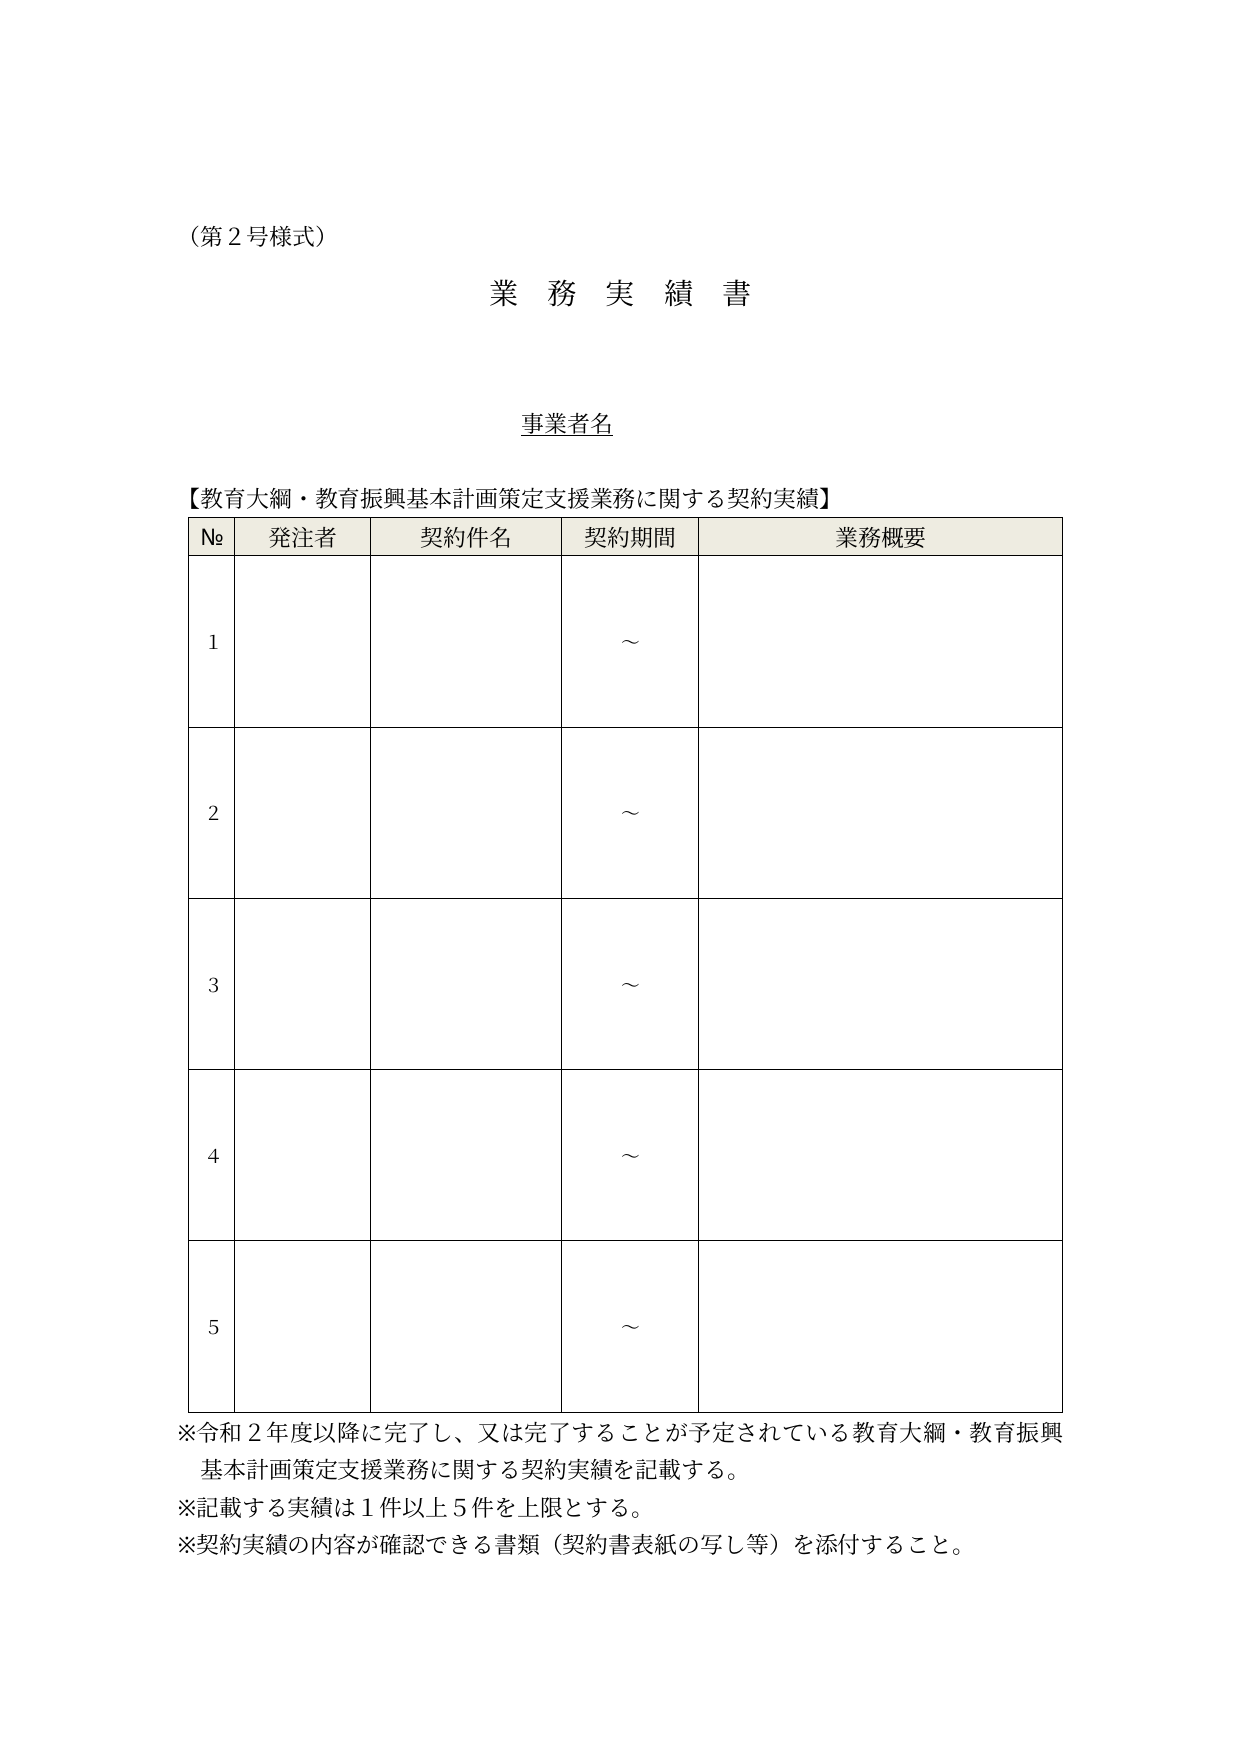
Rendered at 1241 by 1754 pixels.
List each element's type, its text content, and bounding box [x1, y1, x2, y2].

table_cell ～ [562, 899, 698, 1069]
text ※契約実績の内容が確認できる書類（契約書表紙の写し等）を添付すること。 [177, 1525, 1063, 1563]
table_cell ３ [189, 899, 234, 1069]
table_header 発注者 [235, 518, 370, 555]
table_cell ～ [562, 1070, 698, 1240]
table_cell １ [189, 556, 234, 727]
table_cell [371, 556, 561, 727]
table_cell [235, 556, 370, 727]
table_cell ～ [562, 1241, 698, 1412]
table_header № [189, 518, 234, 555]
table_cell [699, 556, 1062, 727]
table_cell ～ [562, 728, 698, 898]
table_cell [235, 1241, 370, 1412]
table_cell [235, 899, 370, 1069]
table_cell [235, 1070, 370, 1240]
table_cell [235, 728, 370, 898]
table_cell ４ [189, 1070, 234, 1240]
table_header 契約件名 [371, 518, 561, 555]
text （第２号様式） [177, 217, 1063, 254]
table_cell [699, 728, 1062, 898]
table_cell [699, 1070, 1062, 1240]
table_cell [699, 899, 1062, 1069]
table_cell [371, 1241, 561, 1412]
table_header 業務概要 [699, 518, 1062, 555]
table_cell ～ [562, 556, 698, 727]
text 業 務 実 績 書 [177, 254, 1063, 329]
table_cell [371, 1070, 561, 1240]
text ※令和２年度以降に完了し、又は完了することが予定されている教育大綱・教育振興基本計画策定支援業務に関する契約実績を記載する。 [177, 1413, 1063, 1488]
text 【教育大綱・教育振興基本計画策定支援業務に関する契約実績】 [177, 479, 1063, 517]
text ※記載する実績は１件以上５件を上限とする。 [177, 1488, 1063, 1525]
table_cell [371, 899, 561, 1069]
table_cell [371, 728, 561, 898]
table_cell ２ [189, 728, 234, 898]
text 事業者名 [177, 404, 1063, 442]
table_header 契約期間 [562, 518, 698, 555]
table_cell [699, 1241, 1062, 1412]
table_cell ５ [189, 1241, 234, 1412]
